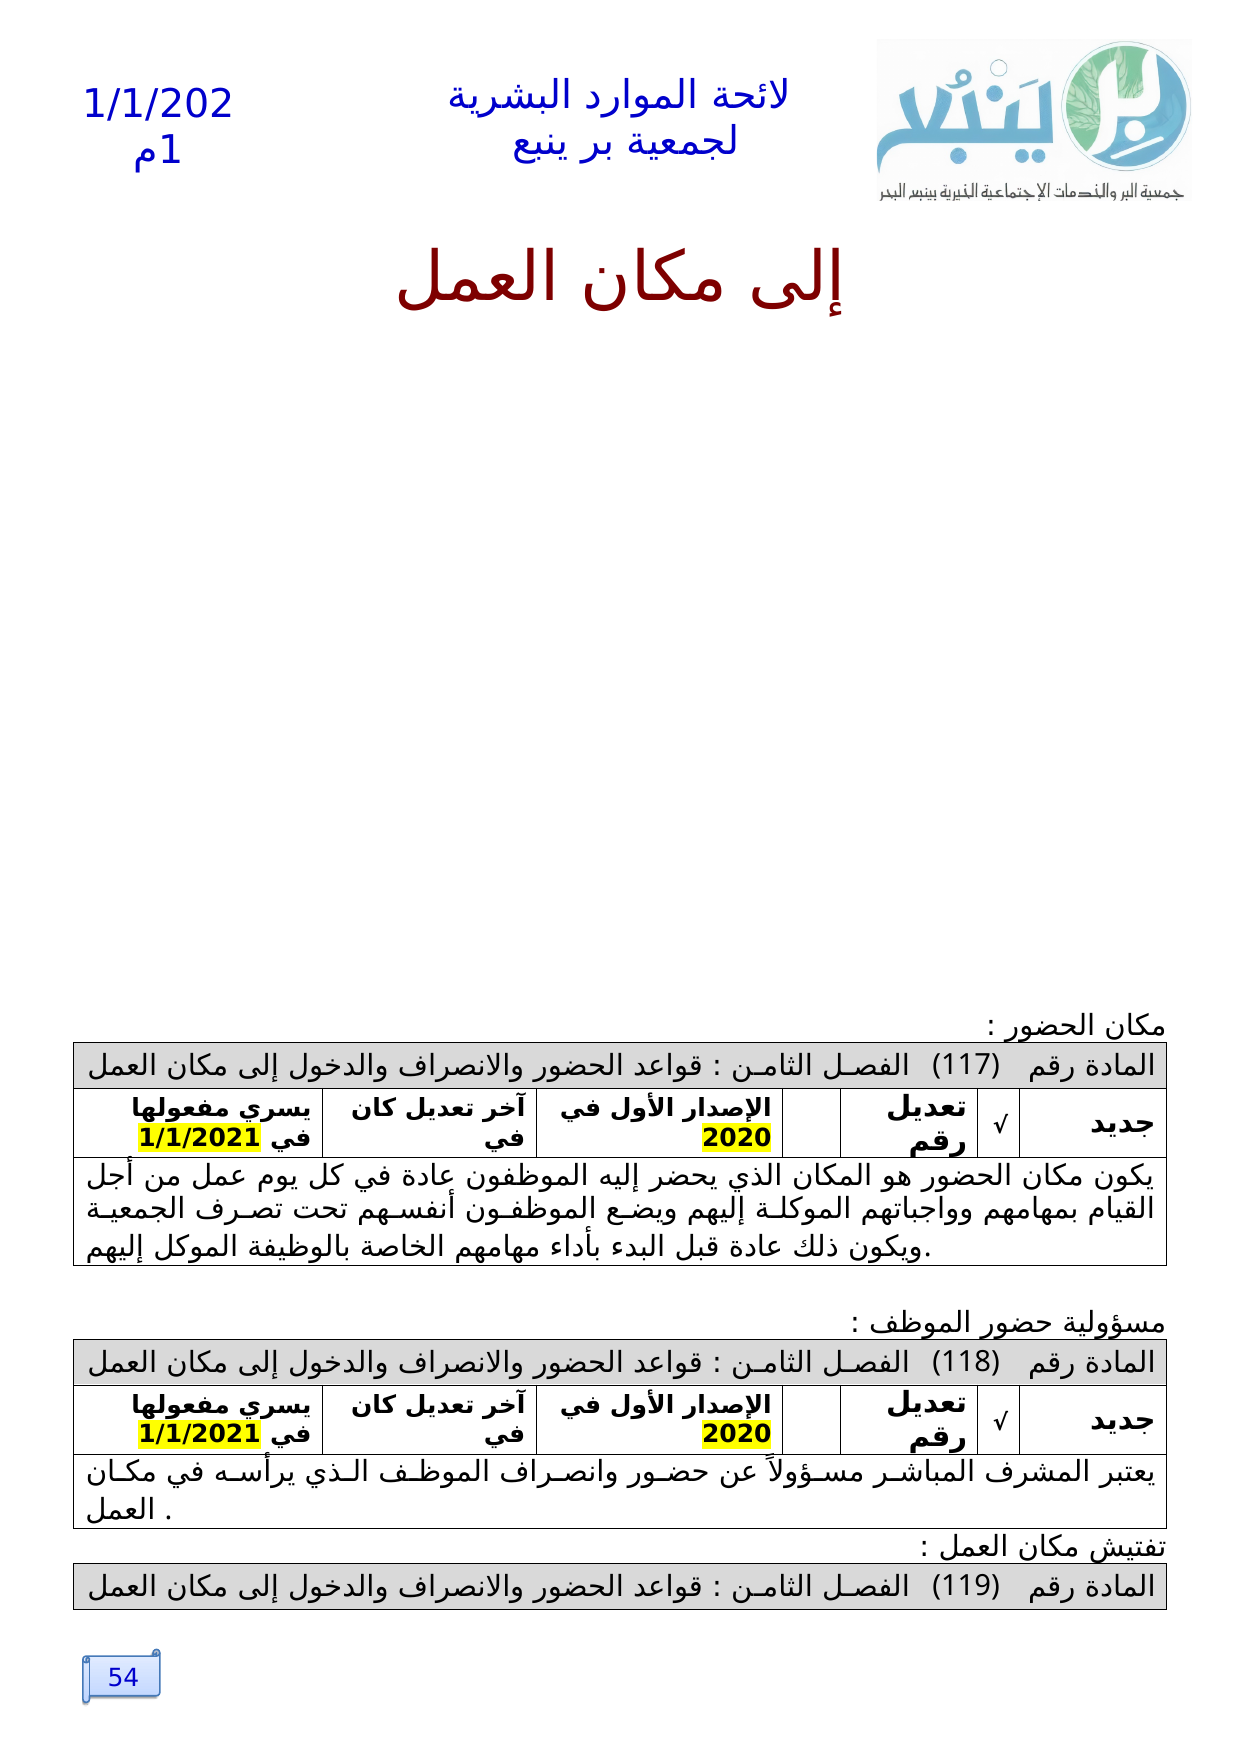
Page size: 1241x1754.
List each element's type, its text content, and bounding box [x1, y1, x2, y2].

table_cell جديد [1020, 1089, 1166, 1157]
table_header الفصـل الثامـن : قواعد الحضور والانصراف والدخول إلى مكان العمل [74, 1340, 921, 1384]
table_header الفصـل الثامـن : قواعد الحضور والانصراف والدخول إلى مكان العمل [74, 1564, 921, 1609]
table_cell يعتبر المشرف المباشر مسؤولاً عن حضور وانصراف الموظف الذي يرأسه في مكان العمل . [74, 1455, 1166, 1528]
table_cell يكون مكان الحضور هو المكان الذي يحضر إليه الموظفون عادة في كل يوم عمل من أجل القيام بمهامهم وواجباتهم الموكلة إليهم ويضع الموظفون أنفسهم تحت تصرف الجمعية ويكون ذلك عادة قبل البدء بأداء مهامهم الخاصة بالوظيفة الموكل إليهم. [74, 1158, 1166, 1265]
table_cell آخر تعديل كان في [323, 1089, 536, 1157]
table_header [921, 1043, 1015, 1088]
table_cell الإصدار الأول في 2020 [537, 1386, 782, 1453]
table_cell جديد [1020, 1386, 1166, 1453]
table_header [921, 1564, 1015, 1609]
table_header [921, 1340, 1015, 1384]
table_cell [783, 1089, 840, 1157]
text إلى مكان العمل [89, 236, 1152, 316]
picture [876, 39, 1193, 201]
table_header الفصـل الثامـن : قواعد الحضور والانصراف والدخول إلى مكان العمل [74, 1043, 921, 1088]
table_header المادة رقم [1015, 1043, 1166, 1088]
table_cell √ [978, 1089, 1019, 1157]
table_header المادة رقم [1015, 1340, 1166, 1384]
table_header المادة رقم [1015, 1564, 1166, 1609]
text تفتيش مكان العمل : [89, 1529, 1167, 1563]
text مسؤولية حضور الموظف : [89, 1305, 1167, 1339]
table_cell √ [978, 1386, 1019, 1453]
table_cell يسري مفعولها في 1/1/2021 [74, 1089, 322, 1157]
table_cell الإصدار الأول في 2020 [537, 1089, 782, 1157]
table_cell آخر تعديل كان في [323, 1386, 536, 1453]
table_cell [783, 1386, 840, 1453]
table_cell يسري مفعولها في 1/1/2021 [74, 1386, 322, 1453]
table_cell تعديل رقم [841, 1089, 977, 1157]
text مكان الحضور : [89, 1008, 1167, 1042]
table_cell تعديل رقم [841, 1386, 977, 1453]
